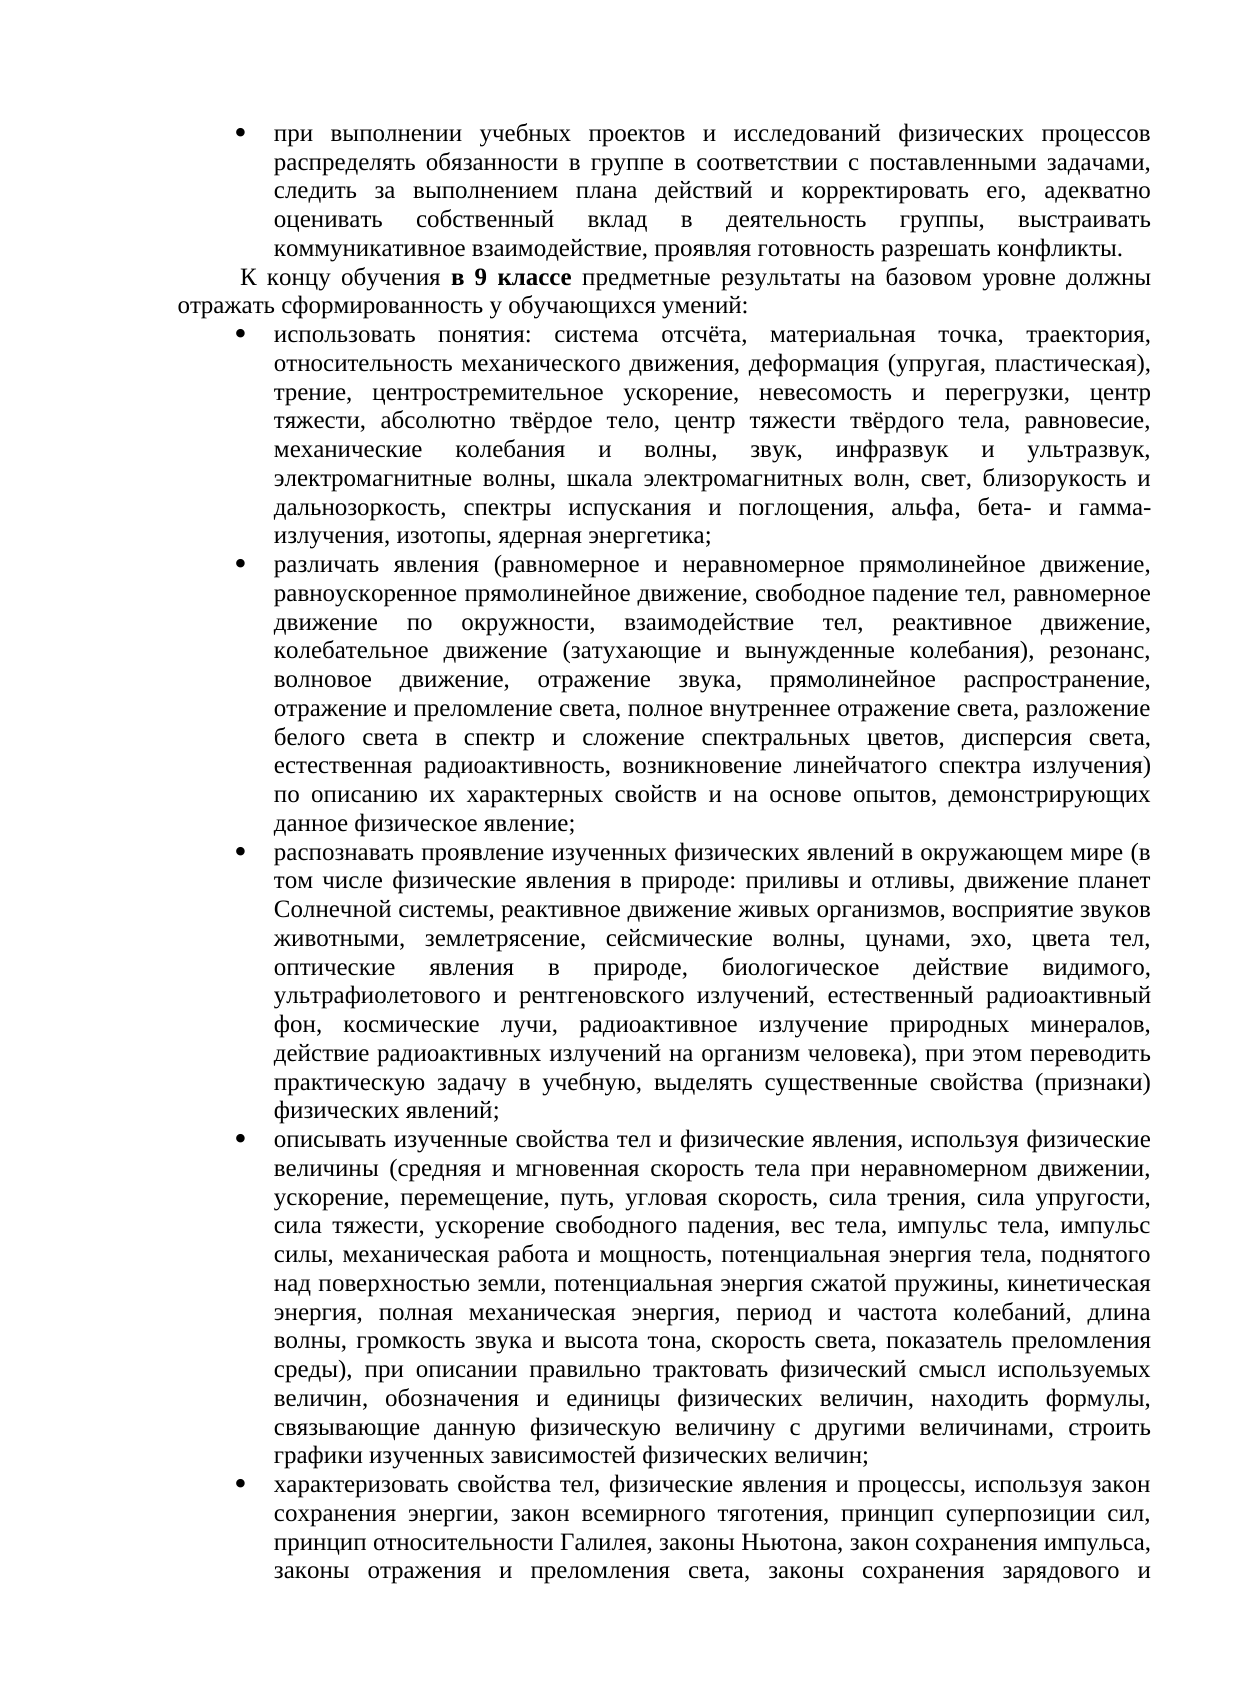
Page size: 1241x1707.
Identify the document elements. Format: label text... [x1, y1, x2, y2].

list распознавать проявление изученных физических явлений в окружающем мире (в том числе физические явления в природе: приливы и отливы, движение планет Солнечной системы, реактивное движение живых организмов, восприятие звуков животными, землетрясение, сейсмические волны, цунами, эхо, цвета тел, оптические явления в природе, биологическое действие видимого, ультрафиолетового и рентгеновского излучений, естественный радиоактивный фон, космические лучи, радиоактивное излучение природных минералов, действие радиоактивных излучений на организм человека), при этом переводить практическую задачу в учебную, выделять существенные свойства (признаки) физических явлений; [236, 837, 1152, 1124]
list описывать изученные свойства тел и физические явления, используя физические величины (средняя и мгновенная скорость тела при неравномерном движении, ускорение, перемещение, путь, угловая скорость, сила трения, сила упругости, сила тяжести, ускорение свободного падения, вес тела, импульс тела, импульс силы, механическая работа и мощность, потенциальная энергия тела, поднятого над поверхностью земли, потенциальная энергия сжатой пружины, кинетическая энергия, полная механическая энергия, период и частота колебаний, длина волны, громкость звука и высота тона, скорость света, показатель преломления среды), при описании правильно трактовать физический смысл используемых величин, обозначения и единицы физических величин, находить формулы, связывающие данную физическую величину с другими величинами, строить графики изученных зависимостей физических величин; [236, 1124, 1152, 1469]
list при выполнении учебных проектов и исследований физических процессов распределять обязанности в группе в соответствии с поставленными задачами, следить за выполнением плана действий и корректировать его, адекватно оценивать собственный вклад в деятельность группы, выстраивать коммуникативное взаимодействие, проявляя готовность разрешать конфликты. [236, 118, 1152, 262]
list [236, 1469, 1152, 1584]
text К концу обучения в 9 классе предметные результаты на базовом уровне должны отражать сформированность у обучающихся умений: [177, 262, 1152, 319]
list различать явления (равномерное и неравномерное прямолинейное движение, равноускоренное прямолинейное движение, свободное падение тел, равномерное движение по окружности, взаимодействие тел, реактивное движение, колебательное движение (затухающие и вынужденные колебания), резонанс, волновое движение, отражение звука, прямолинейное распространение, отражение и преломление света, полное внутреннее отражение света, разложение белого света в спектр и сложение спектральных цветов, дисперсия света, естественная радиоактивность, возникновение линейчатого спектра излучения) по описанию их характерных свойств и на основе опытов, демонстрирующих данное физическое явление; [236, 549, 1152, 837]
list использовать понятия: система отсчёта, материальная точка, траектория, относительность механического движения, деформация (упругая, пластическая), трение, центростремительное ускорение, невесомость и перегрузки, центр тяжести, абсолютно твёрдое тело, центр тяжести твёрдого тела, равновесие, механические колебания и волны, звук, инфразвук и ультразвук, электромагнитные волны, шкала электромагнитных волн, свет, близорукость и дальнозоркость, спектры испускания и поглощения, альфа­, бета- и гамма-излучения, изотопы, ядерная энергетика; [236, 319, 1152, 549]
